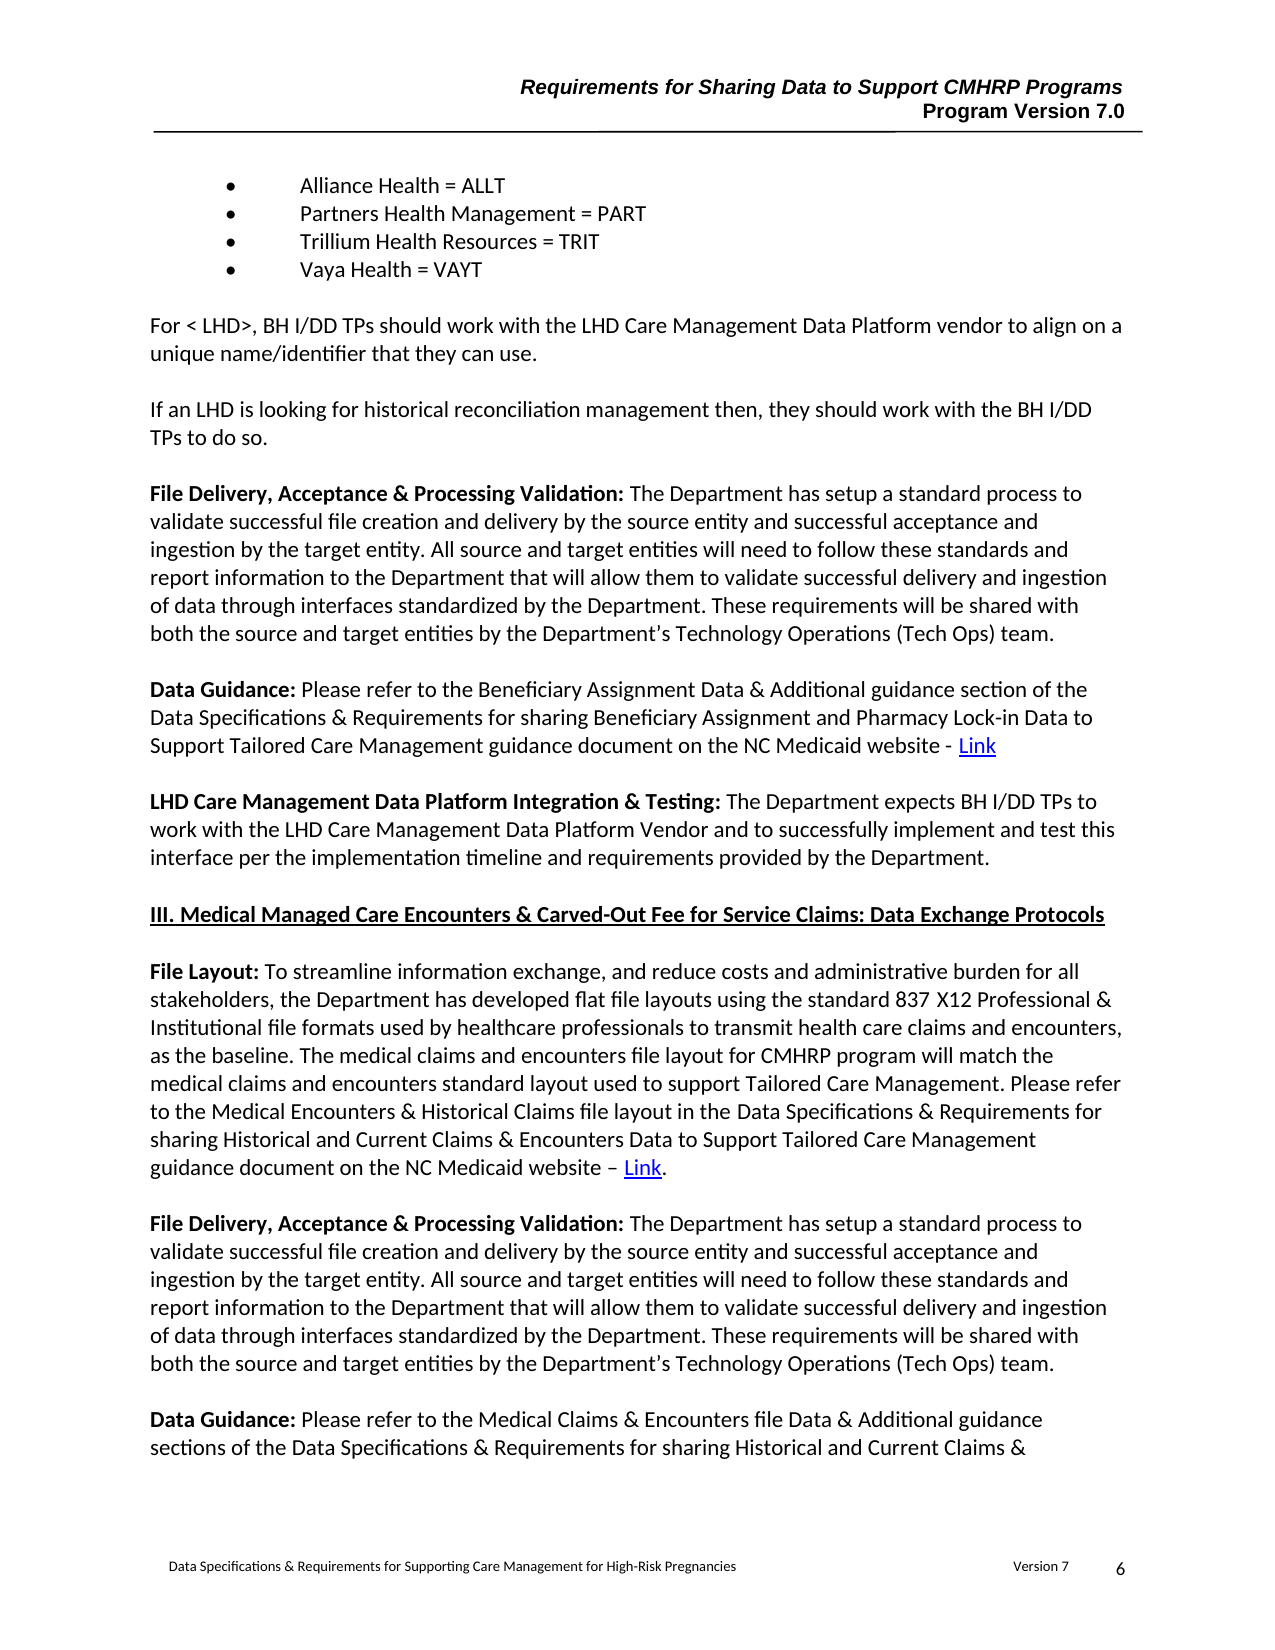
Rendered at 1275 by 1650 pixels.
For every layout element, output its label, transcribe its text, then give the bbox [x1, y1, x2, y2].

text File Layout: To streamline information exchange, and reduce costs and administrative burden for all stakeholders, the Department has developed flat file layouts using the standard 837 X12 Professional & Institutional file formats used by healthcare professionals to transmit health care claims and encounters, as the baseline. The medical claims and encounters file layout for CMHRP program will match the medical claims and encounters standard layout used to support Tailored Care Management. Please refer to the Medical Encounters & Historical Claims file layout in the Data Specifications & Requirements for sharing Historical and Current Claims & Encounters Data to Support Tailored Care Management guidance document on the NC Medicaid website – Link. [150, 957, 1125, 1181]
text For < LHD>, BH I/DD TPs should work with the LHD Care Management Data Platform vendor to align on a unique name/identifier that they can use. [150, 311, 1125, 367]
text If an LHD is looking for historical reconciliation management then, they should work with the BH I/DD TPs to do so. [150, 395, 1125, 451]
text III. Medical Managed Care Encounters & Carved-Out Fee for Service Claims: Data Exchange Protocols [150, 900, 1125, 928]
text • Trillium Health Resources = TRIT [150, 227, 1125, 255]
text File Delivery, Acceptance & Processing Validation: The Department has setup a standard process to validate successful file creation and delivery by the source entity and successful acceptance and ingestion by the target entity. All source and target entities will need to follow these standards and report information to the Department that will allow them to validate successful delivery and ingestion of data through interfaces standardized by the Department. These requirements will be shared with both the source and target entities by the Department’s Technology Operations (Tech Ops) team. [150, 479, 1125, 647]
text • Vaya Health = VAYT [150, 255, 1125, 283]
text LHD Care Management Data Platform Integration & Testing: The Department expects BH I/DD TPs to work with the LHD Care Management Data Platform Vendor and to successfully implement and test this interface per the implementation timeline and requirements provided by the Department. [150, 787, 1125, 871]
text • Alliance Health = ALLT [150, 171, 1125, 199]
text Data Guidance: Please refer to the Beneficiary Assignment Data & Additional guidance section of the Data Specifications & Requirements for sharing Beneficiary Assignment and Pharmacy Lock-in Data to Support Tailored Care Management guidance document on the NC Medicaid website - Link [150, 675, 1125, 759]
text File Delivery, Acceptance & Processing Validation: The Department has setup a standard process to validate successful file creation and delivery by the source entity and successful acceptance and ingestion by the target entity. All source and target entities will need to follow these standards and report information to the Department that will allow them to validate successful delivery and ingestion of data through interfaces standardized by the Department. These requirements will be shared with both the source and target entities by the Department’s Technology Operations (Tech Ops) team. [150, 1209, 1125, 1377]
text • Partners Health Management = PART [150, 199, 1125, 227]
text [150, 1405, 1125, 1461]
